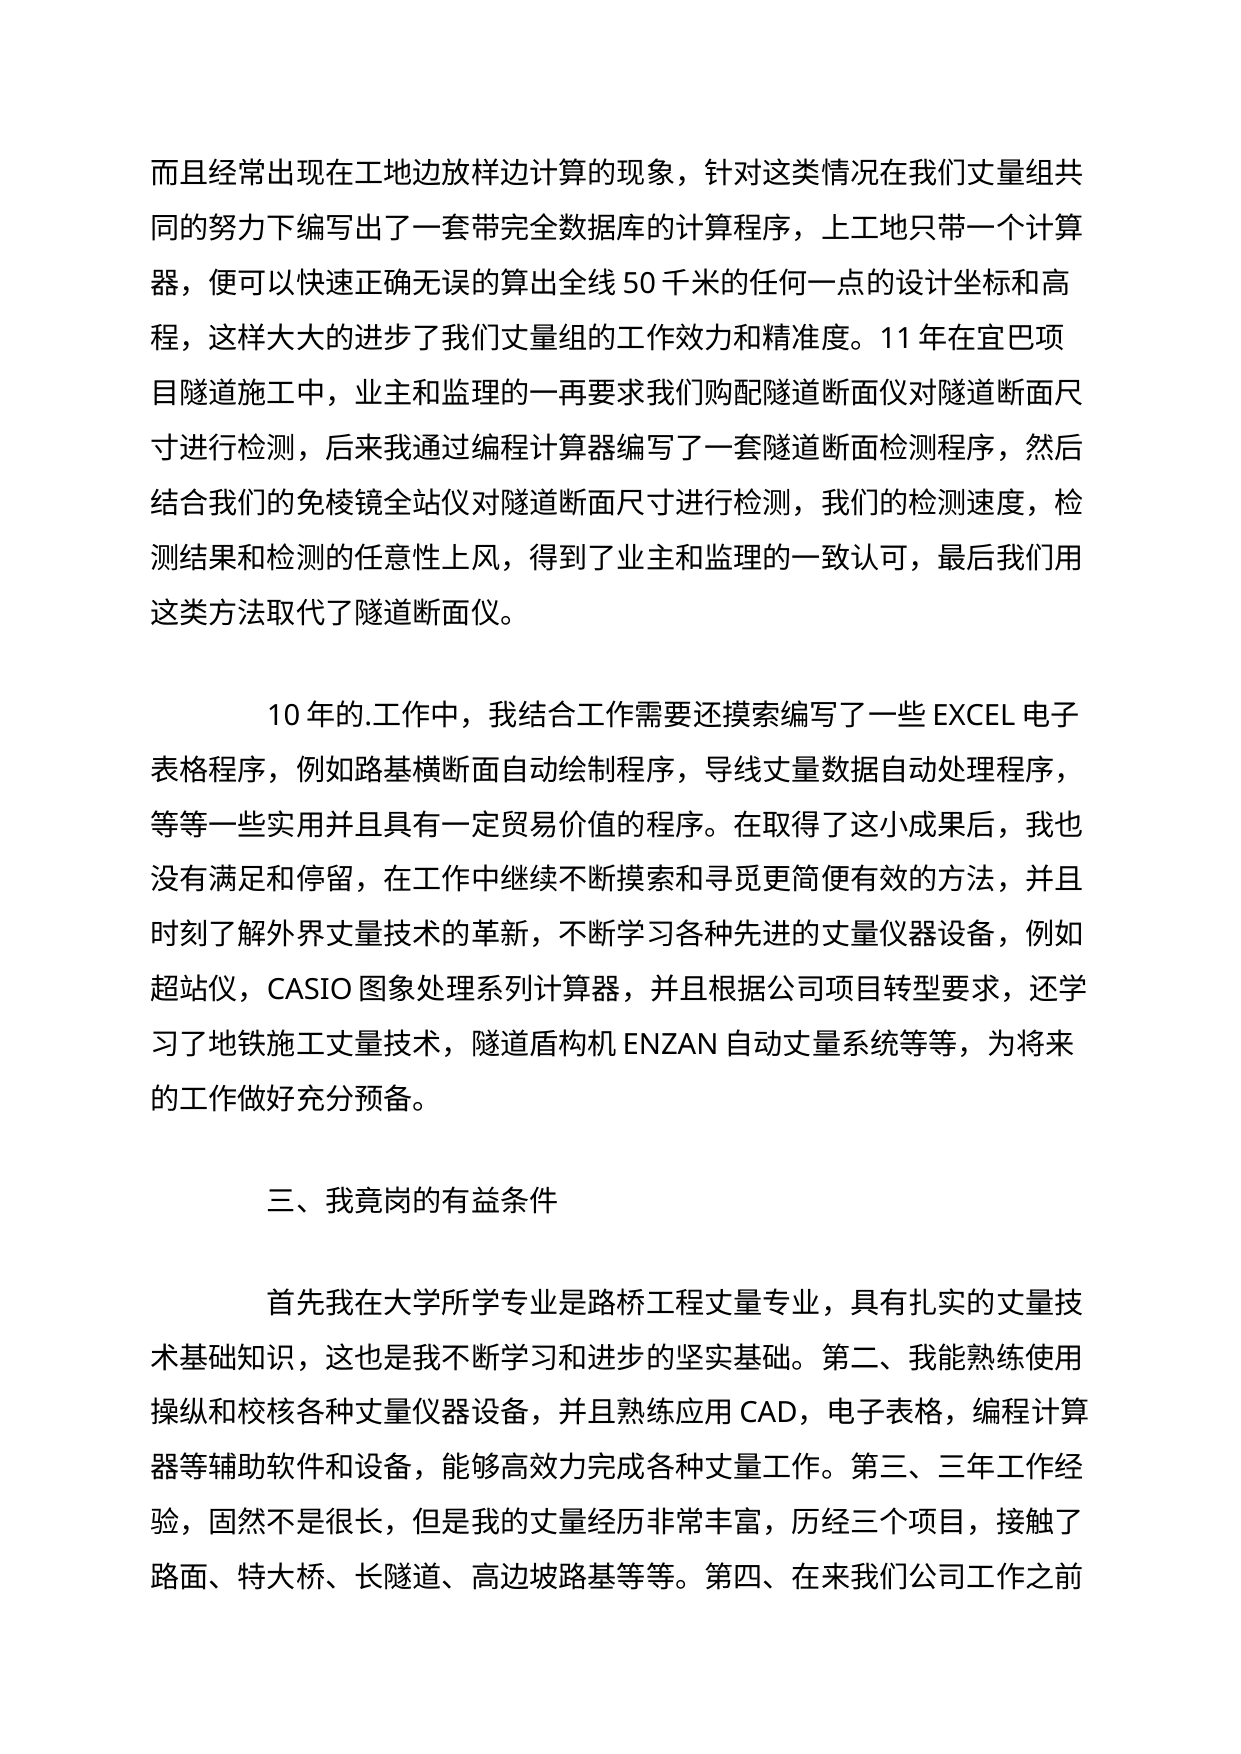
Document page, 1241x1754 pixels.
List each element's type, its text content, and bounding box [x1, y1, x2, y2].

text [150, 1279, 1090, 1596]
text 三、我竟岗的有益条件 [150, 1177, 1090, 1220]
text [150, 150, 1090, 632]
text 10年的.工作中，我结合工作需要还摸索编写了一些EXCEL电子表格程序，例如路基横断面自动绘制程序，导线丈量数据自动处理程序，等等一些实用并且具有一定贸易价值的程序。在取得了这小成果后，我也没有满足和停留，在工作中继续不断摸索和寻觅更简便有效的方法，并且时刻了解外界丈量技术的革新，不断学习各种先进的丈量仪器设备，例如超站仪，CASIO图象处理系列计算器，并且根据公司项目转型要求，还学习了地铁施工丈量技术，隧道盾构机ENZAN自动丈量系统等等，为将来的工作做好充分预备。 [150, 691, 1090, 1118]
